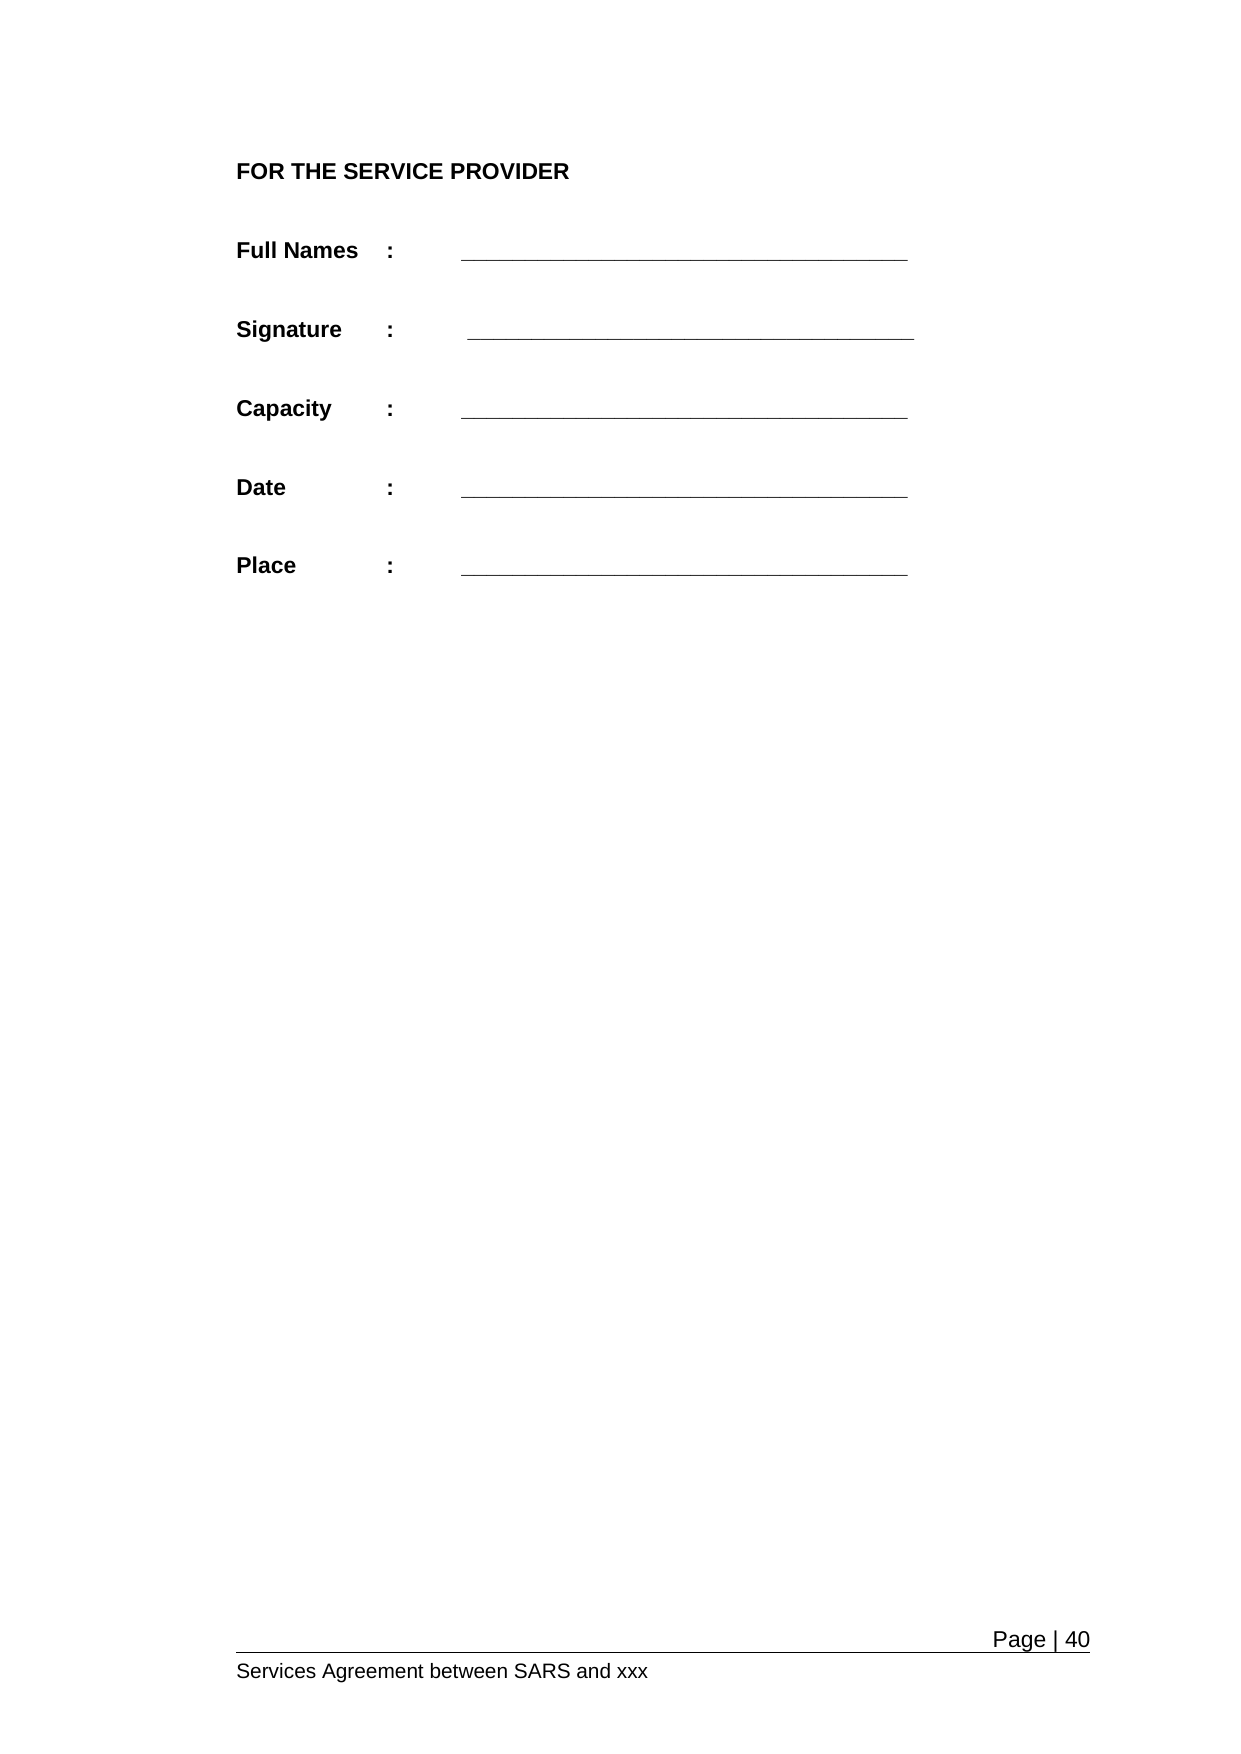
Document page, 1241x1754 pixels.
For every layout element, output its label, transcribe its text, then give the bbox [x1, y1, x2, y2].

text FOR THE SERVICE PROVIDER [236, 158, 1090, 184]
text Capacity : ___________________________________ [236, 394, 1090, 421]
text Signature : ___________________________________ [236, 316, 1090, 342]
text Date : ___________________________________ [236, 473, 1090, 500]
text Full Names : ___________________________________ [236, 237, 1090, 263]
text Place : ___________________________________ [236, 552, 1090, 579]
